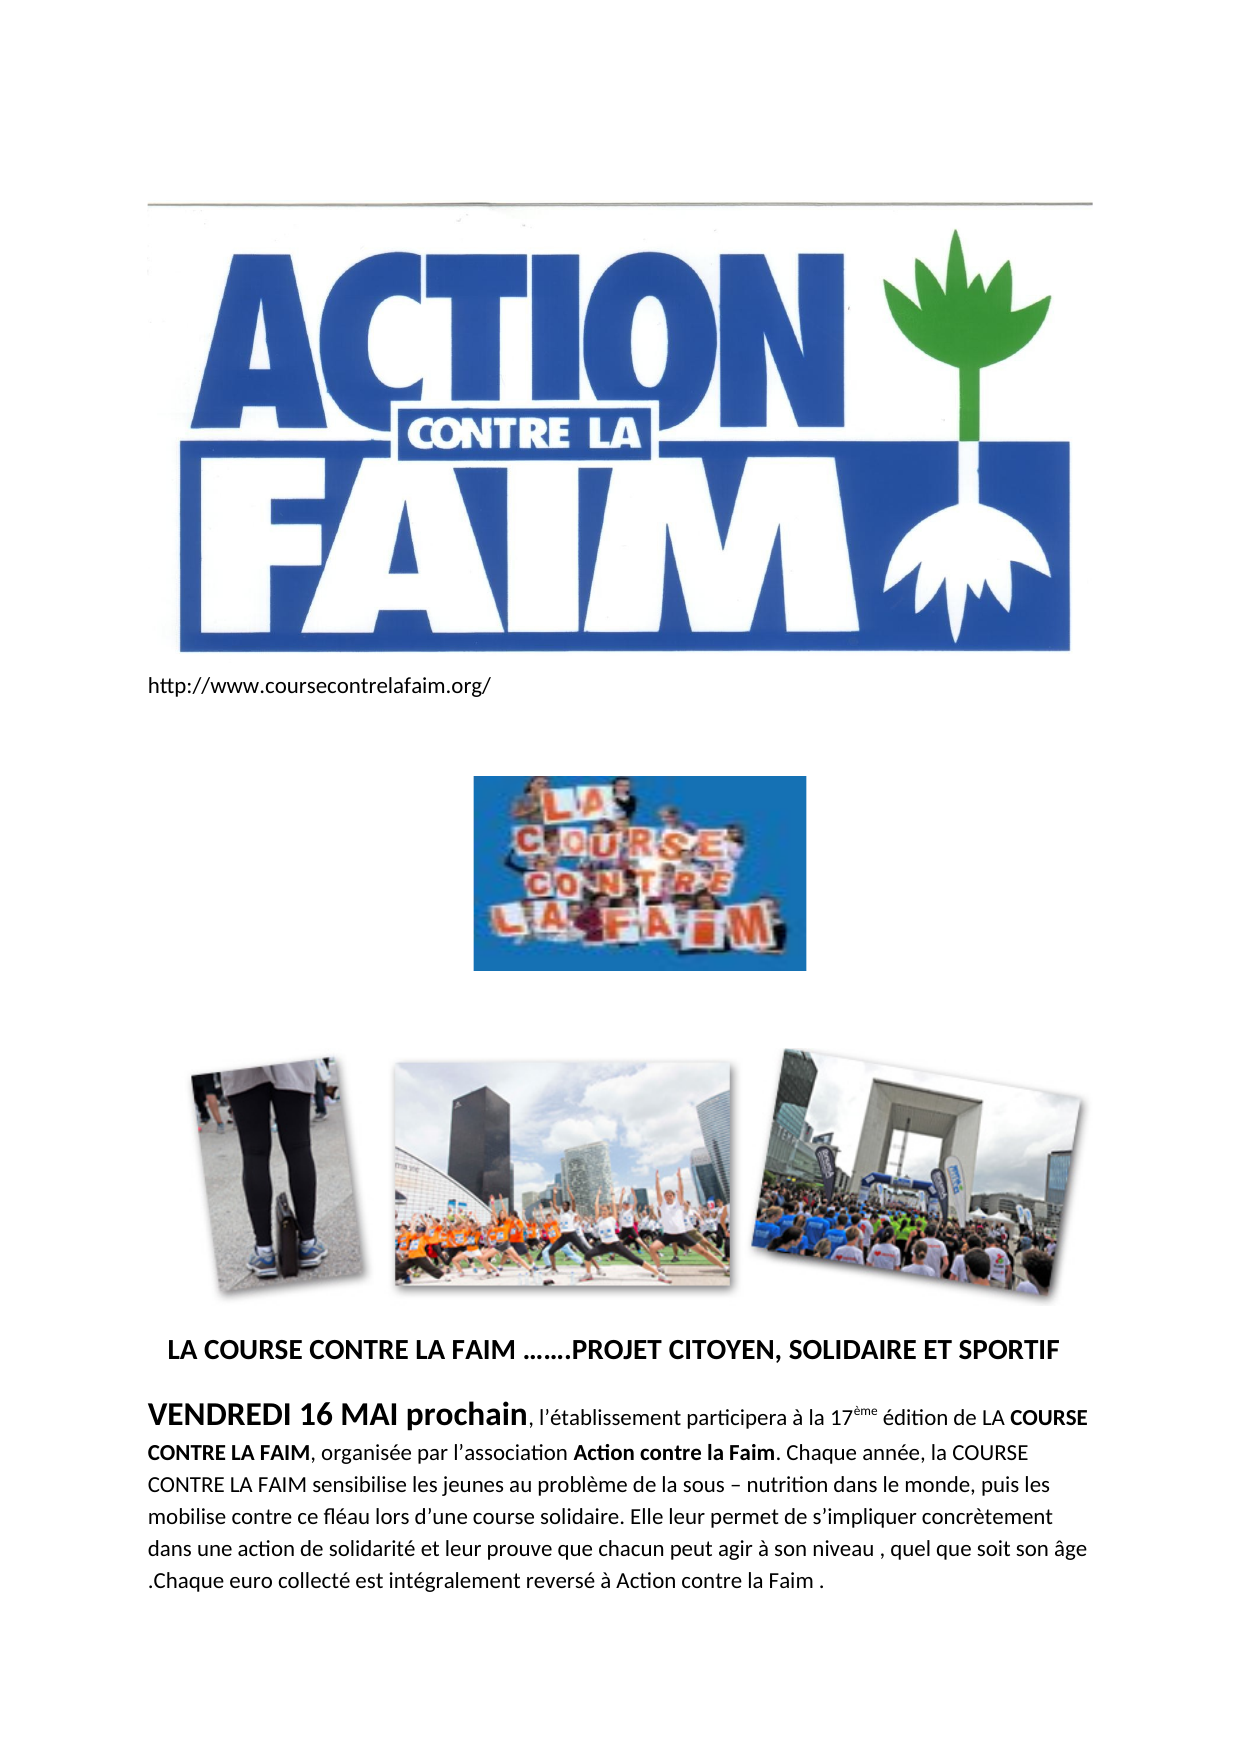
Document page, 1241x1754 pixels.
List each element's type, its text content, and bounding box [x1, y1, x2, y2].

picture [147, 1048, 1093, 1306]
text http://www.coursecontrelafaim.org/ [148, 667, 1093, 699]
text LA COURSE CONTRE LA FAIM …….PROJET CITOYEN, SOLIDAIRE ET SPORTIF [148, 1331, 1093, 1367]
picture [473, 776, 807, 971]
picture [147, 200, 1093, 667]
text VENDREDI 16 MAI prochain, l’établissement participera à la 17ème édition de LA COURSE CONTRE LA FAIM, organisée par l’association Action contre la Faim. Chaque année, la COURSE CONTRE LA FAIM sensibilise les jeunes au problème de la sous – nutrition dans le monde, puis les mobilise contre ce fléau lors d’une course solidaire. Elle leur permet de s’impliquer concrètement dans une action de solidarité et leur prouve que chacun peut agir à son niveau , quel que soit son âge .Chaque euro collecté est intégralement reversé à Action contre la Faim . [148, 1393, 1093, 1594]
